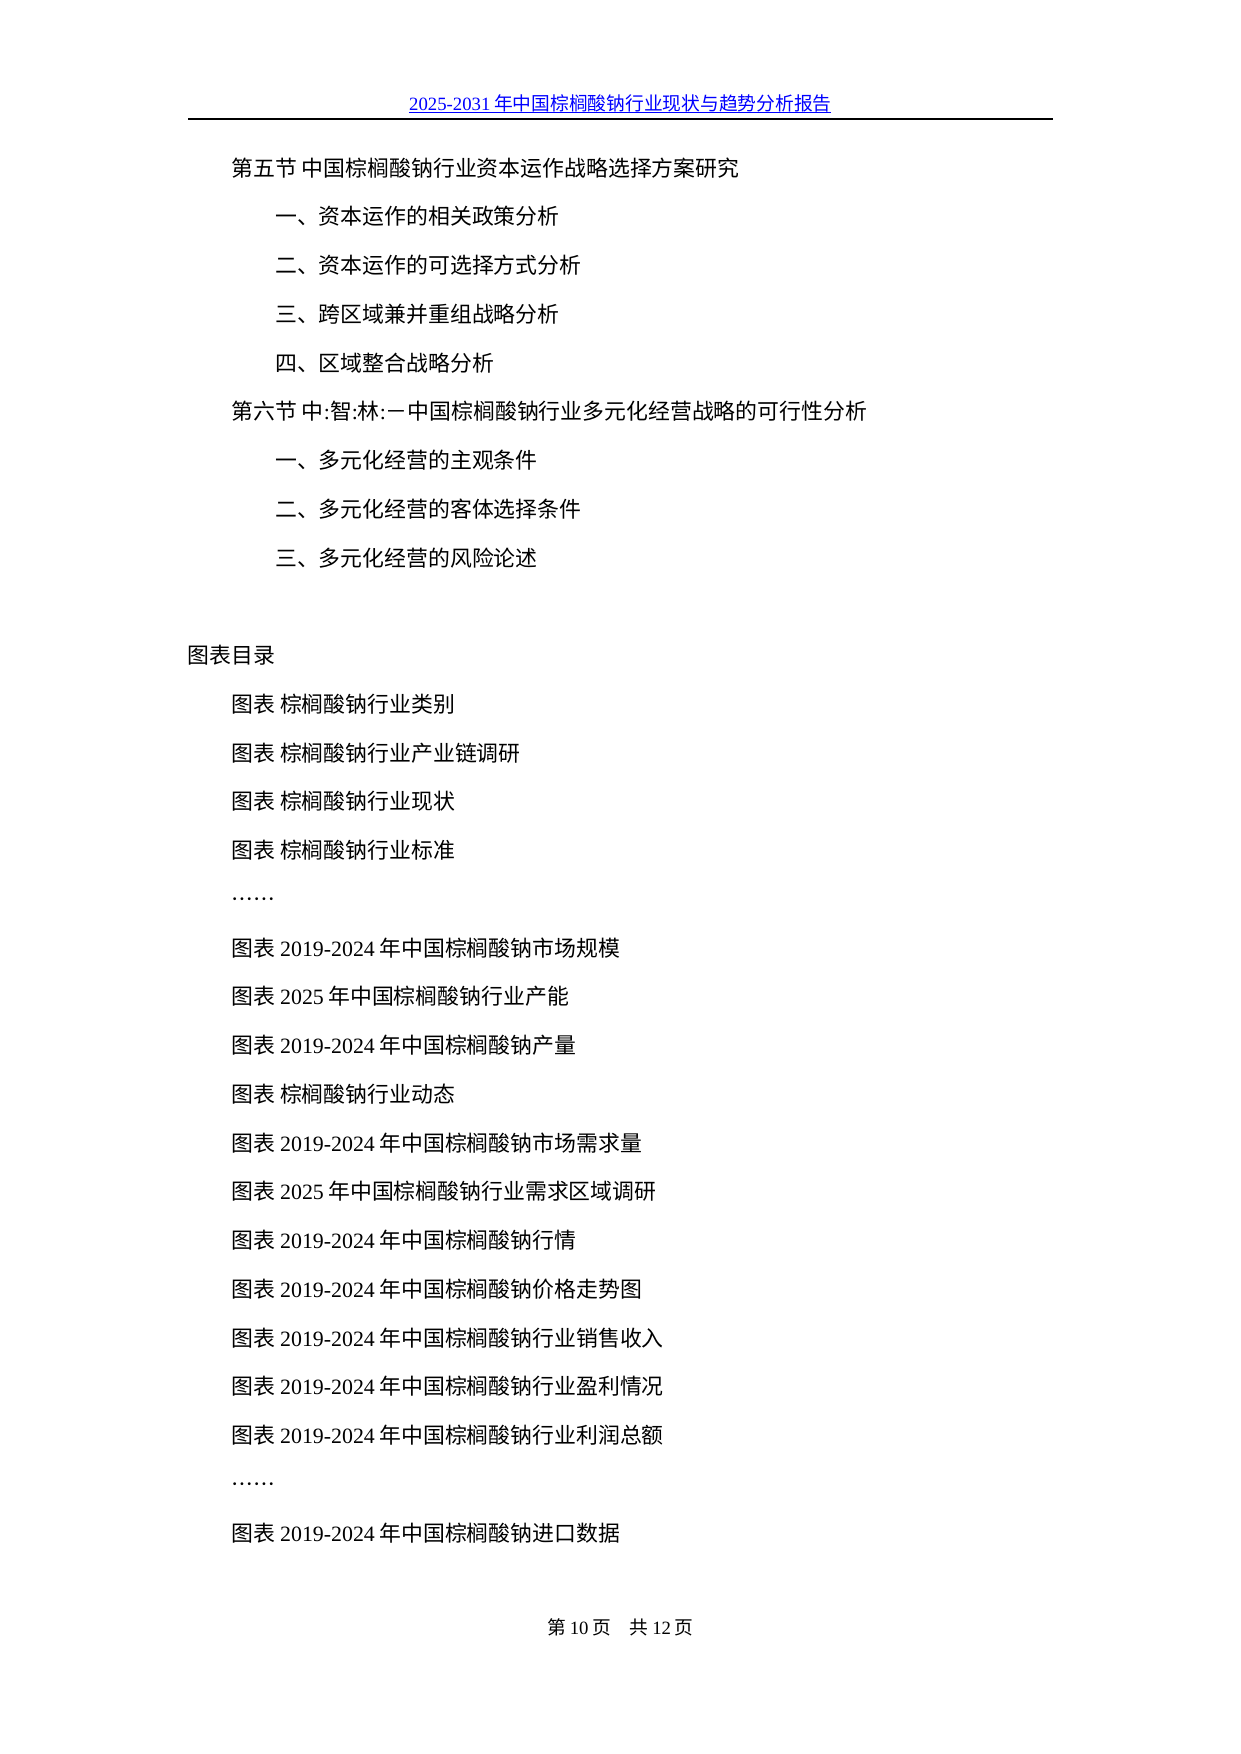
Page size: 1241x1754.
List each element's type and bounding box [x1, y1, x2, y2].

text [187, 150, 1053, 1548]
